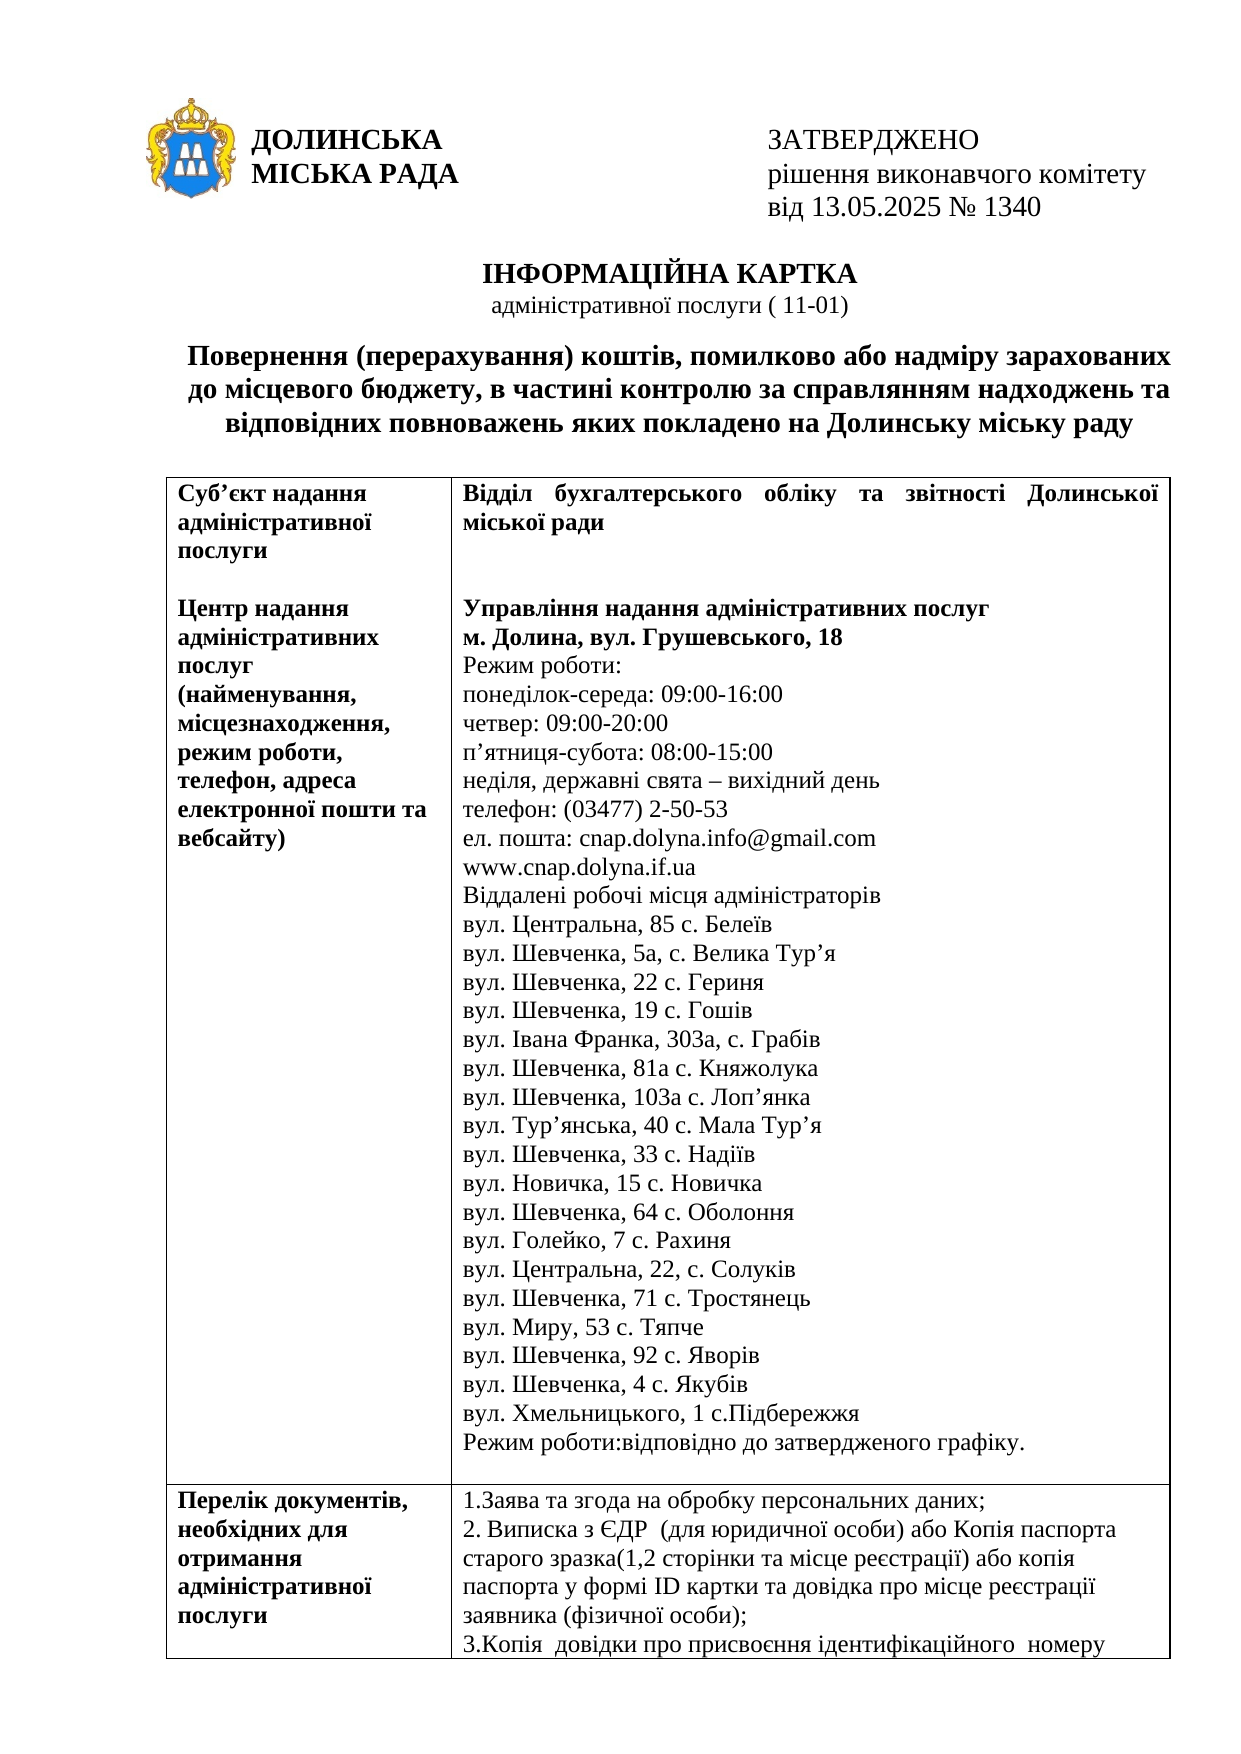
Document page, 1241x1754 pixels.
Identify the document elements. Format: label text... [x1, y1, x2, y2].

table_header Суб’єкт надання адміністративної послуги Центр надання адміністративних послуг (найменування, місцезнаходження, режим роботи, телефон, адреса електронної пошти та вебсайту) [167, 478, 451, 1484]
picture [146, 98, 236, 199]
text МІСЬКА РАДА рішення виконавчого комітету [236, 156, 1181, 189]
text ДОЛИНСЬКА ЗАТВЕРДЖЕНО [236, 122, 1181, 156]
text від 13.05.2025 № 1340 [693, 189, 1181, 223]
subtitle Повернення (перерахування) коштів, помилково або надміру зарахованих до місцевого бюджету, в частині контролю за справлянням надходжень та відповідних повноважень яких покладено на Долинську міську раду [177, 338, 349, 438]
text адміністративної послуги ( 11-01) [158, 290, 1181, 319]
text ІНФОРМАЦІЙНА КАРТКА [158, 256, 1181, 290]
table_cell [167, 1485, 451, 1658]
table_header Відділ бухгалтерського обліку та звітності Долинської міської ради Управління надання адміністративних послуг м. Долина, вул. Грушевського, 18 Режим роботи: понеділок-середа: 09:00-16:00 четвер: 09:00-20:00 п’ятниця-субота: 08:00-15:00 неділя, державні свята – вихідний день телефон: (03477) 2-50-53 ел. пошта: cnap.dolyna.info@gmail.com www.cnap.dolyna.if.ua Віддалені робочі місця адміністраторів вул. Центральна, 85 с. Белеїв вул. Шевченка, 5а, с. Велика Тур’я вул. Шевченка, 22 с. Гериня вул. Шевченка, 19 с. Гошів вул. Івана Франка, 303а, с. Грабів вул. Шевченка, 81а с. Княжолука вул. Шевченка, 103а с. Лоп’янка вул. Тур’янська, 40 с. Мала Тур’я вул. Шевченка, 33 с. Надіїв вул. Новичка, 15 с. Новичка вул. Шевченка, 64 с. Оболоння вул. Голейко, 7 с. Рахиня вул. Центральна, 22, с. Солуків вул. Шевченка, 71 с. Тростянець вул. Миру, 53 с. Тяпче вул. Шевченка, 92 с. Яворів вул. Шевченка, 4 с. Якубів вул. Хмельницького, 1 с.Підбережжя Режим роботи:відповідно до затвердженого графіку. [452, 478, 1169, 1484]
